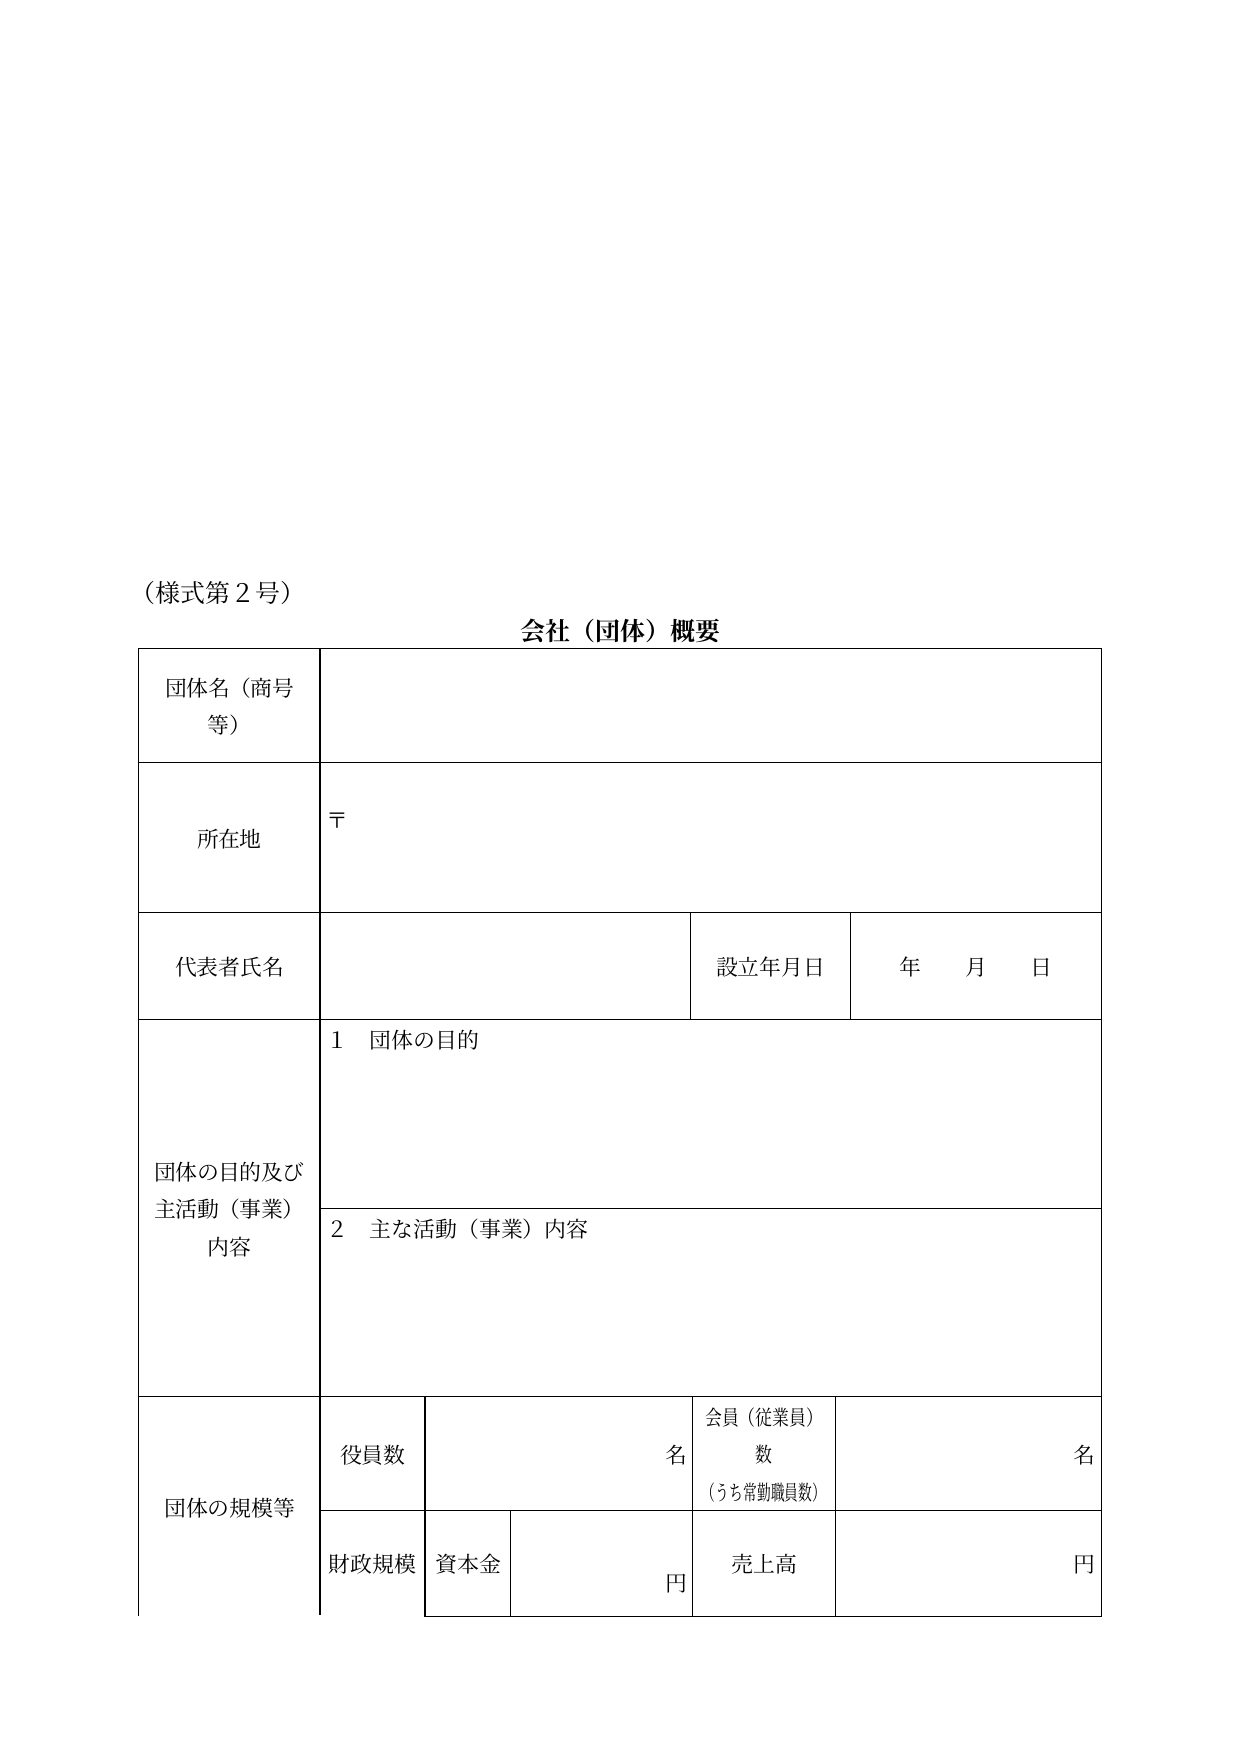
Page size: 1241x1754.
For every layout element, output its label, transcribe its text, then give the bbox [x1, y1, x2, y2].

table_header 団体名（商号等） [139, 649, 319, 762]
table_cell 代表者氏名 [139, 913, 319, 1019]
table_cell 〒 [321, 763, 1101, 912]
table_cell 設立年月日 [691, 913, 850, 1019]
table_cell 団体の規模等 [139, 1397, 320, 1616]
table_header [321, 649, 1101, 762]
table_cell １ 団体の目的 [321, 1020, 1101, 1208]
table_cell 財政規模 [320, 1511, 424, 1616]
table_cell 名 [426, 1397, 692, 1510]
table_cell ２ 主な活動（事業）内容 [321, 1209, 1101, 1396]
table_cell [321, 913, 690, 1019]
table_cell 名 [836, 1397, 1101, 1510]
table_cell 年 月 日 [851, 913, 1101, 1019]
table_cell 団体の目的及び 主活動（事業） 内容 [139, 1020, 319, 1396]
table_cell 円 [511, 1511, 692, 1616]
table_cell 所在地 [139, 763, 319, 912]
text 会社（団体）概要 [130, 611, 1110, 648]
table_cell 売上高 [693, 1511, 835, 1616]
table_cell 役員数 [321, 1397, 424, 1510]
text （様式第２号） [130, 573, 1110, 611]
table_cell 会員（従業員）数 （うち常勤職員数） [693, 1397, 835, 1510]
table_cell 円 [836, 1511, 1101, 1616]
table_cell 資本金 [426, 1511, 510, 1616]
